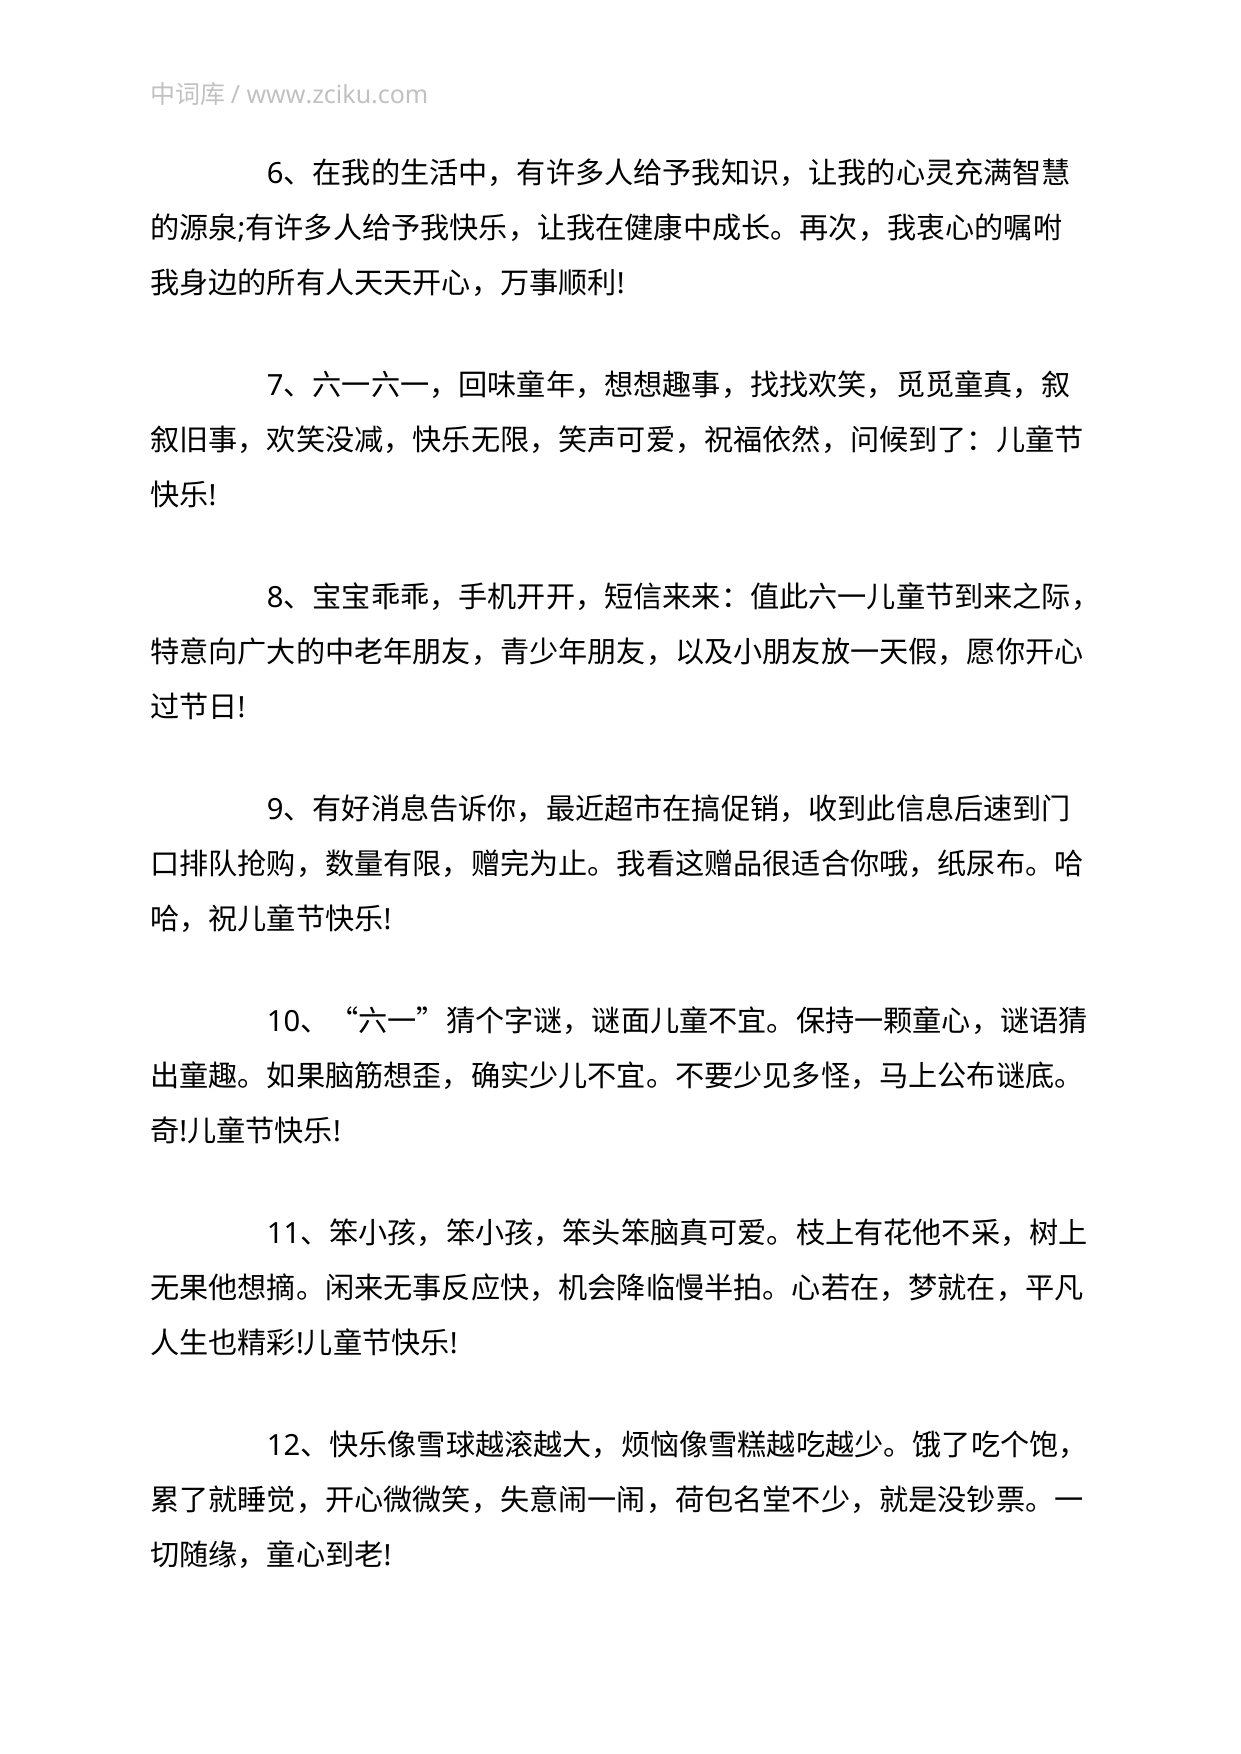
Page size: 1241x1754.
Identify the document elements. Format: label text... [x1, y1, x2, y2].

text 7、六一六一，回味童年，想想趣事，找找欢笑，觅觅童真，叙叙旧事，欢笑没减，快乐无限，笑声可爱，祝福依然，问候到了：儿童节快乐! [150, 362, 1090, 514]
text 12、快乐像雪球越滚越大，烦恼像雪糕越吃越少。饿了吃个饱，累了就睡觉，开心微微笑，失意闹一闹，荷包名堂不少，就是没钞票。一切随缘，童心到老! [150, 1421, 1090, 1574]
text 6、在我的生活中，有许多人给予我知识，让我的心灵充满智慧的源泉;有许多人给予我快乐，让我在健康中成长。再次，我衷心的嘱咐我身边的所有人天天开心，万事顺利! [150, 150, 1090, 302]
text 11、笨小孩，笨小孩，笨头笨脑真可爱。枝上有花他不采，树上无果他想摘。闲来无事反应快，机会降临慢半拍。心若在，梦就在，平凡人生也精彩!儿童节快乐! [150, 1209, 1090, 1362]
text 8、宝宝乖乖，手机开开，短信来来：值此六一儿童节到来之际，特意向广大的中老年朋友，青少年朋友，以及小朋友放一天假，愿你开心过节日! [150, 574, 1090, 726]
text 10、“六一”猜个字谜，谜面儿童不宜。保持一颗童心，谜语猜出童趣。如果脑筋想歪，确实少儿不宜。不要少见多怪，马上公布谜底。奇!儿童节快乐! [150, 998, 1090, 1150]
text 9、有好消息告诉你，最近超市在搞促销，收到此信息后速到门口排队抢购，数量有限，赠完为止。我看这赠品很适合你哦，纸尿布。哈哈，祝儿童节快乐! [150, 786, 1090, 938]
